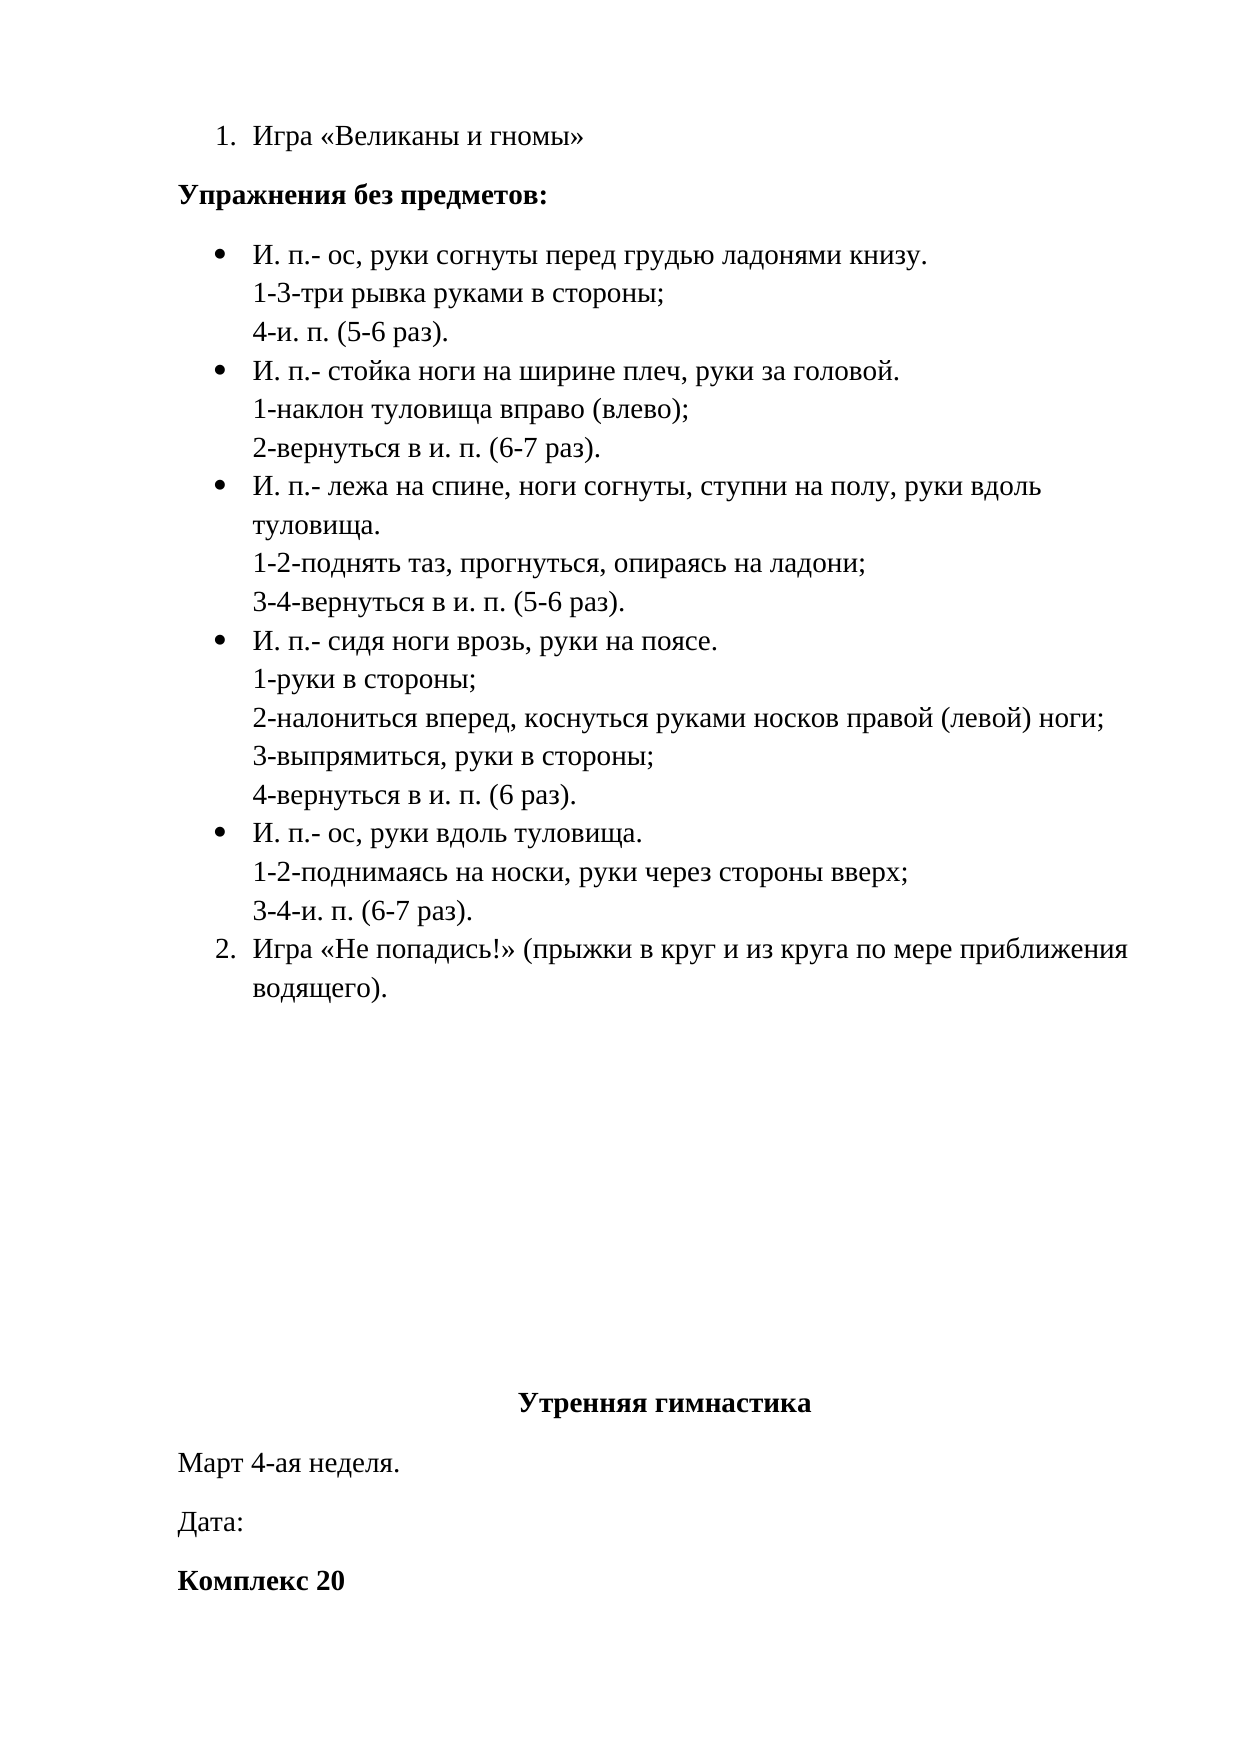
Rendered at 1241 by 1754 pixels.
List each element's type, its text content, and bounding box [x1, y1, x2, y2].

list 4-вернуться в и. п. (6 раз). [252, 777, 1152, 810]
text Дата: [177, 1504, 1152, 1538]
text Комплекс 20 [177, 1563, 1152, 1597]
list И. п.- лежа на спине, ноги согнуты, ступни на полу, руки вдоль туловища. [215, 468, 1152, 541]
list 1-2-поднимаясь на носки, руки через стороны вверх; [252, 854, 1152, 888]
list 1-2-поднять таз, прогнуться, опираясь на ладони; [252, 546, 1152, 579]
list 2-вернуться в и. п. (6-7 раз). [252, 430, 1152, 463]
list 3-4-вернуться в и. п. (5-6 раз). [252, 584, 1152, 618]
text Утренняя гимнастика [177, 1385, 1152, 1419]
list И. п.- сидя ноги врозь, руки на поясе. [215, 623, 1152, 656]
list 1-руки в стороны; [252, 661, 1152, 695]
text Упражнения без предметов: [177, 177, 1152, 211]
list 1-3-три рывка руками в стороны; [252, 276, 1152, 309]
list 2-налониться вперед, коснуться руками носков правой (левой) ноги; [252, 700, 1152, 733]
list 4-и. п. (5-6 раз). [252, 314, 1152, 348]
list 3-выпрямиться, руки в стороны; [252, 738, 1152, 772]
list 1-наклон туловища вправо (влево); [252, 391, 1152, 425]
list И. п.- ос, руки согнуты перед грудью ладонями книзу. [215, 237, 1152, 271]
list И. п.- стойка ноги на ширине плеч, руки за головой. [215, 353, 1152, 386]
list 3-4-и. п. (6-7 раз). [252, 893, 1152, 926]
text Март 4-ая неделя. [177, 1445, 1152, 1478]
list И. п.- ос, руки вдоль туловища. [215, 815, 1152, 849]
list Игра «Не попадись!» (прыжки в круг и из круга по мере приближения водящего). [215, 931, 1152, 1003]
list Игра «Великаны и гномы» [215, 118, 1152, 152]
